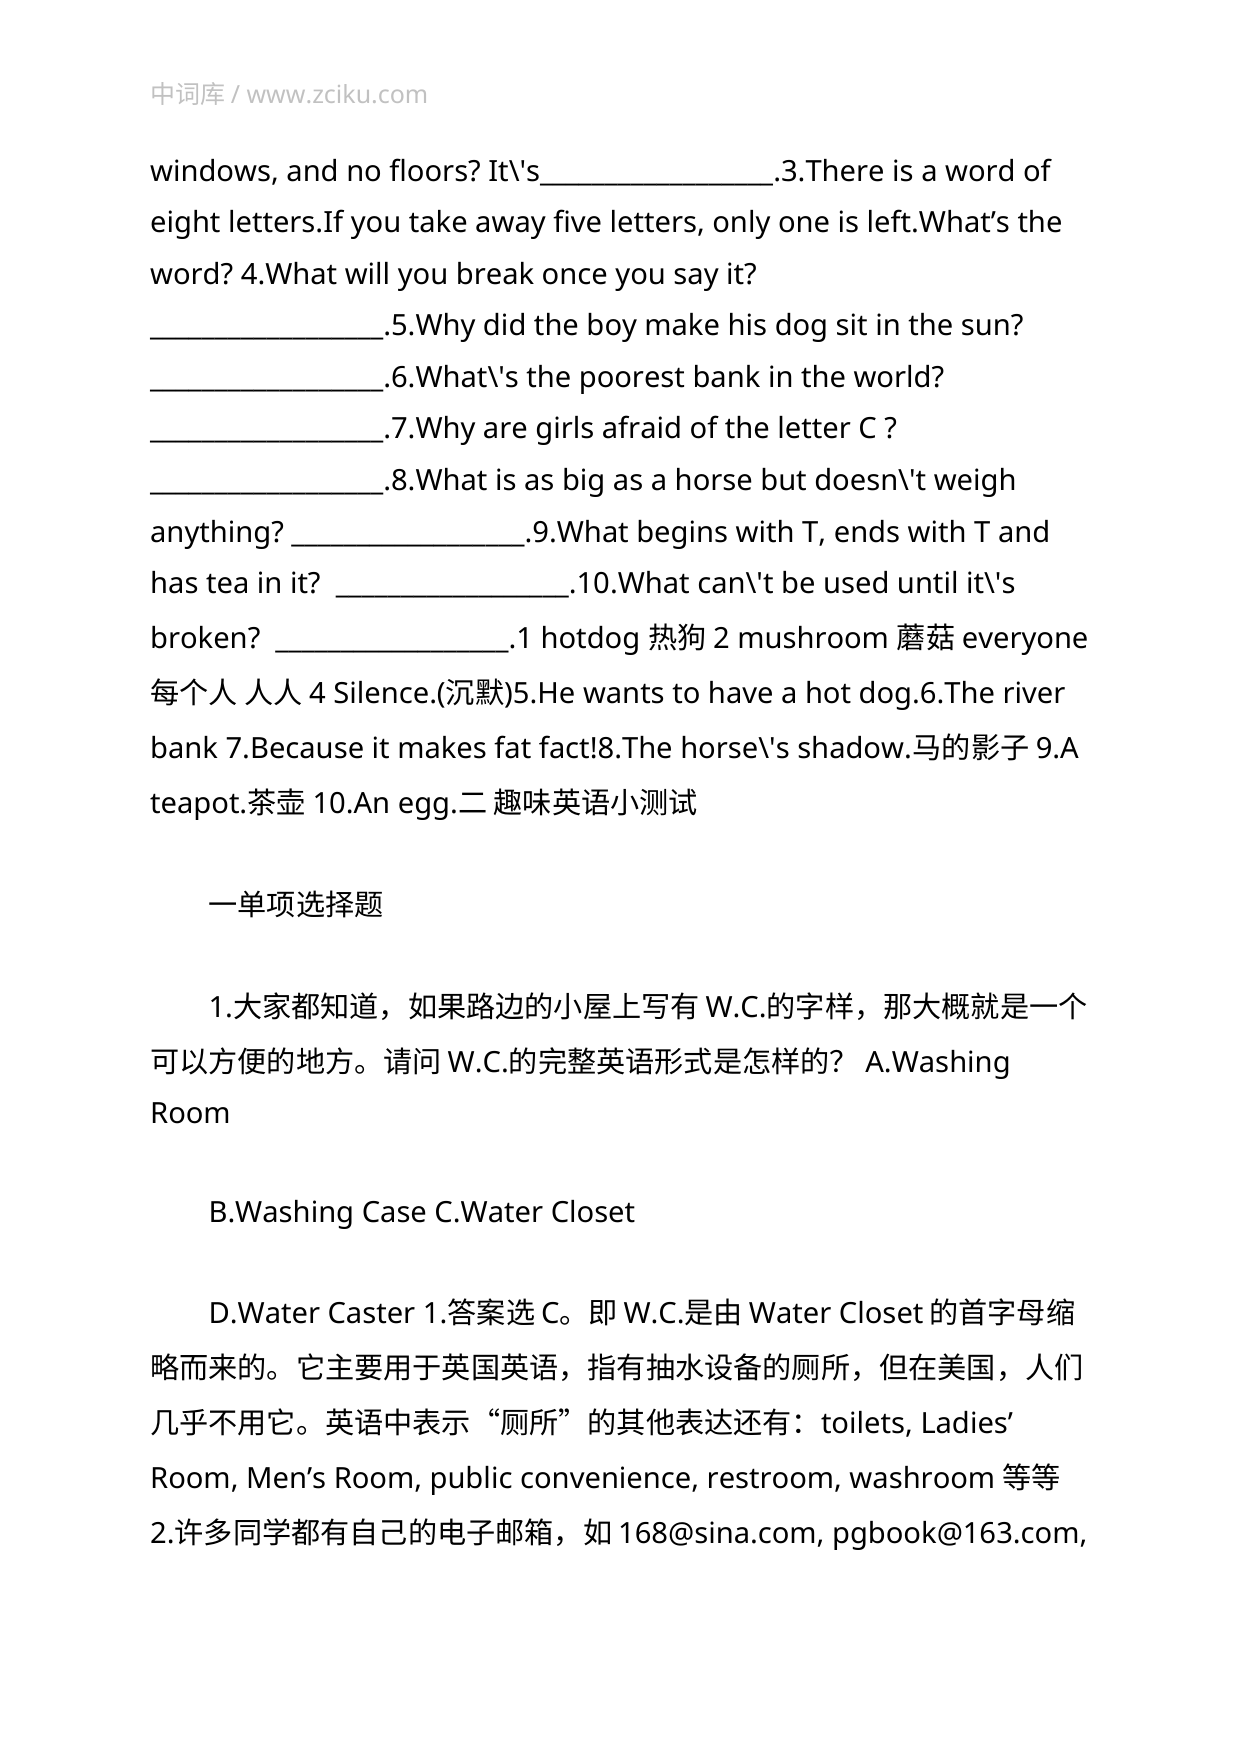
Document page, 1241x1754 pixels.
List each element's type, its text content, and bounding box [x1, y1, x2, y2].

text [150, 1290, 1090, 1552]
text 一单项选择题 [150, 882, 1090, 924]
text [150, 150, 1090, 822]
text B.Washing Case C.Water Closet [150, 1191, 1090, 1231]
text 1.大家都知道，如果路边的小屋上写有W.C.的字样，那大概就是一个可以方便的地方。请问W.C.的完整英语形式是怎样的？ A.Washing Room [150, 983, 1090, 1132]
